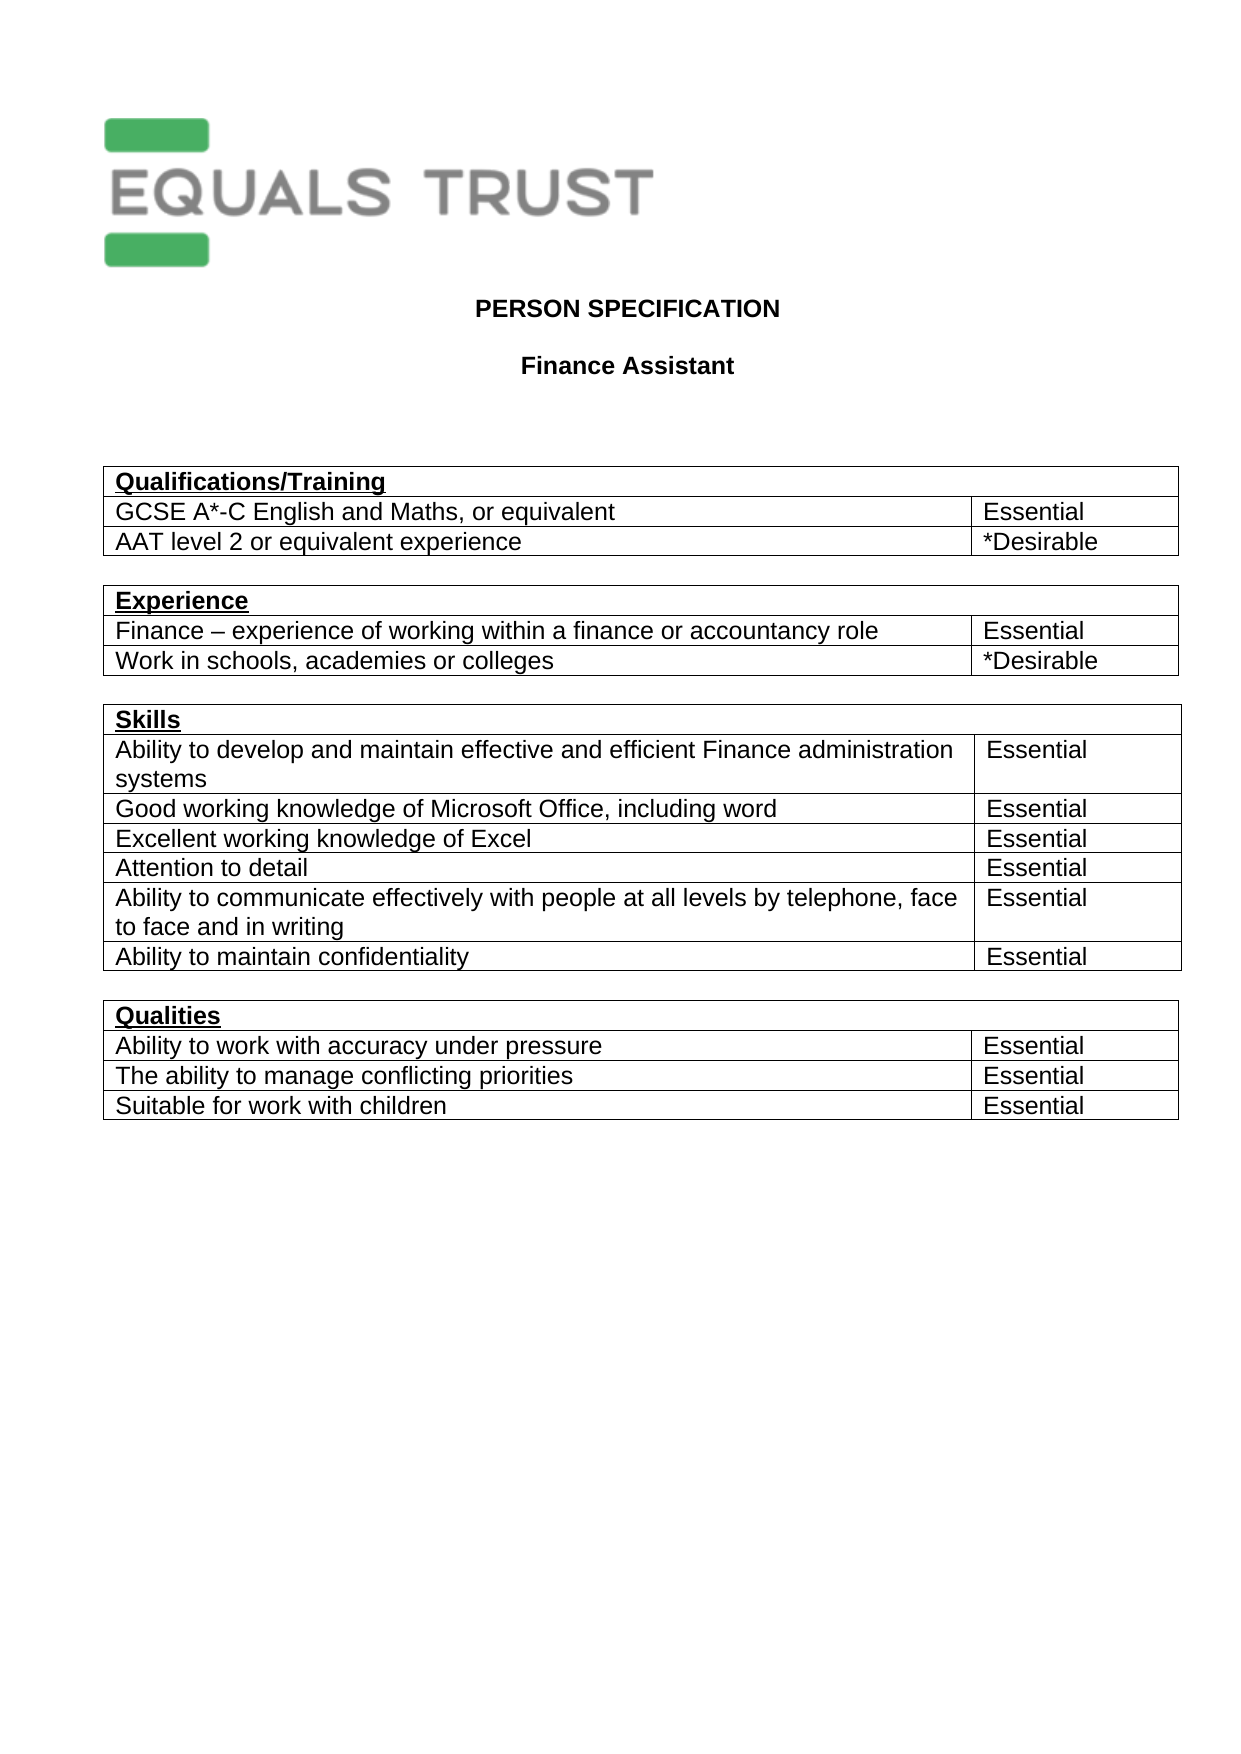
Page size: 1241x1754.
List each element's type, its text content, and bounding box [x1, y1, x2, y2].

picture [103, 118, 654, 269]
table_cell Ability to work with accuracy under pressure [104, 1031, 971, 1060]
table_cell Essential [975, 794, 1181, 822]
table_cell Essential [972, 616, 1178, 645]
table_cell Essential [975, 824, 1181, 852]
table_cell AAT level 2 or equivalent experience [104, 527, 971, 555]
table_cell Essential [972, 1091, 1178, 1119]
table_cell Essential [975, 883, 1181, 941]
table_cell Excellent working knowledge of Excel [104, 824, 974, 852]
table_cell Finance – experience of working within a finance or accountancy role [104, 616, 971, 645]
table_header Qualifications/Training [104, 467, 1178, 496]
table_cell Essential [975, 853, 1181, 882]
table_cell Essential [975, 942, 1181, 970]
table_cell GCSE A*-C English and Maths, or equivalent [104, 497, 971, 526]
table_cell Ability to communicate effectively with people at all levels by telephone, face to face and in writing [104, 883, 974, 941]
text Finance Assistant [103, 351, 1152, 380]
table_cell *Desirable [972, 527, 1178, 555]
table_cell *Desirable [972, 646, 1178, 674]
text PERSON SPECIFICATION [103, 293, 1152, 322]
table_cell Essential [972, 1061, 1178, 1089]
table_cell The ability to manage conflicting priorities [104, 1061, 971, 1089]
table_cell Attention to detail [104, 853, 974, 882]
table_cell Ability to develop and maintain effective and efficient Finance administration systems [104, 735, 974, 793]
table_header Skills [104, 705, 1181, 734]
table_cell Essential [975, 735, 1181, 793]
table_header Experience [104, 586, 1178, 615]
table_header Qualities [104, 1001, 1178, 1030]
table_cell Essential [972, 497, 1178, 526]
table_cell Ability to maintain confidentiality [104, 942, 974, 970]
table_cell Work in schools, academies or colleges [104, 646, 971, 674]
table_cell Suitable for work with children [104, 1091, 971, 1119]
table_cell Good working knowledge of Microsoft Office, including word [104, 794, 974, 822]
table_cell Essential [972, 1031, 1178, 1060]
